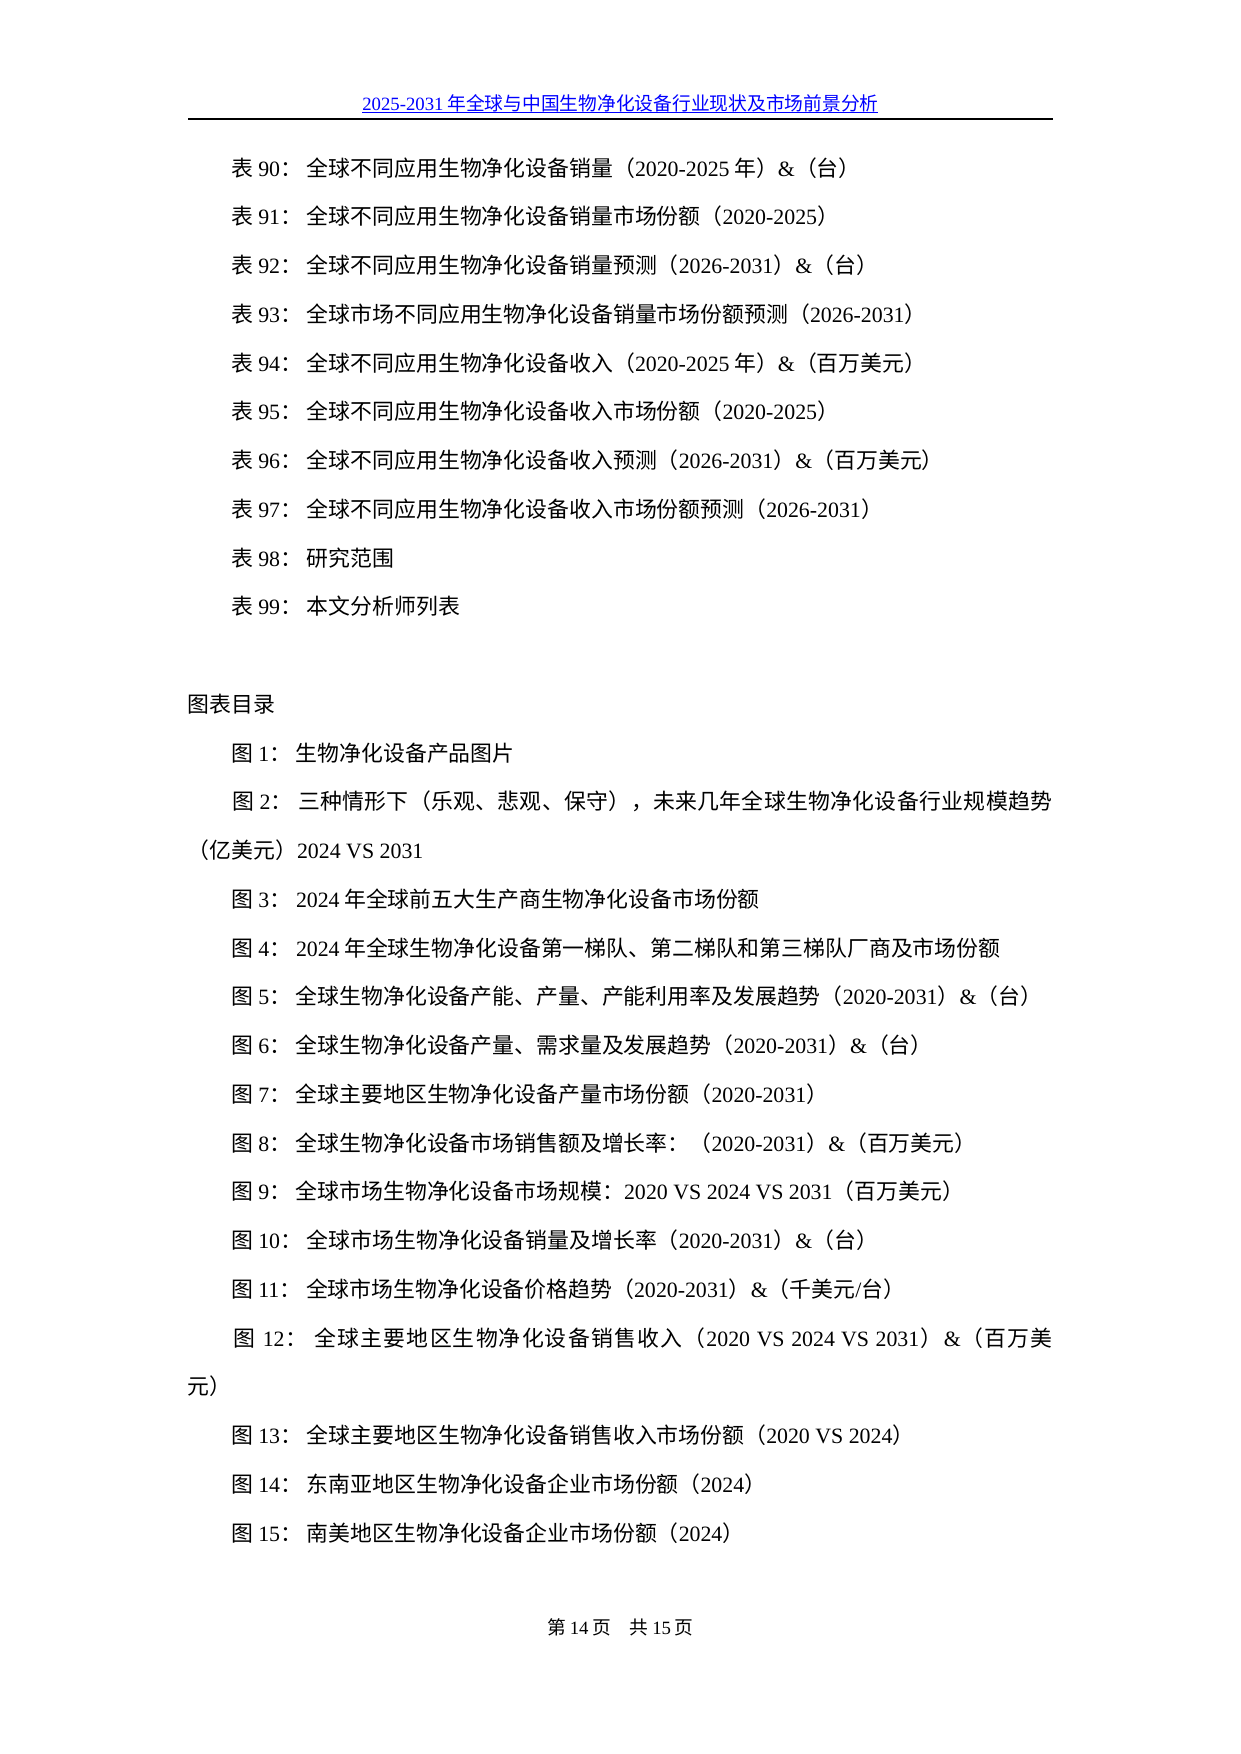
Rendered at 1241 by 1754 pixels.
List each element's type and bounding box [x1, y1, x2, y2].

text [187, 150, 1053, 1548]
